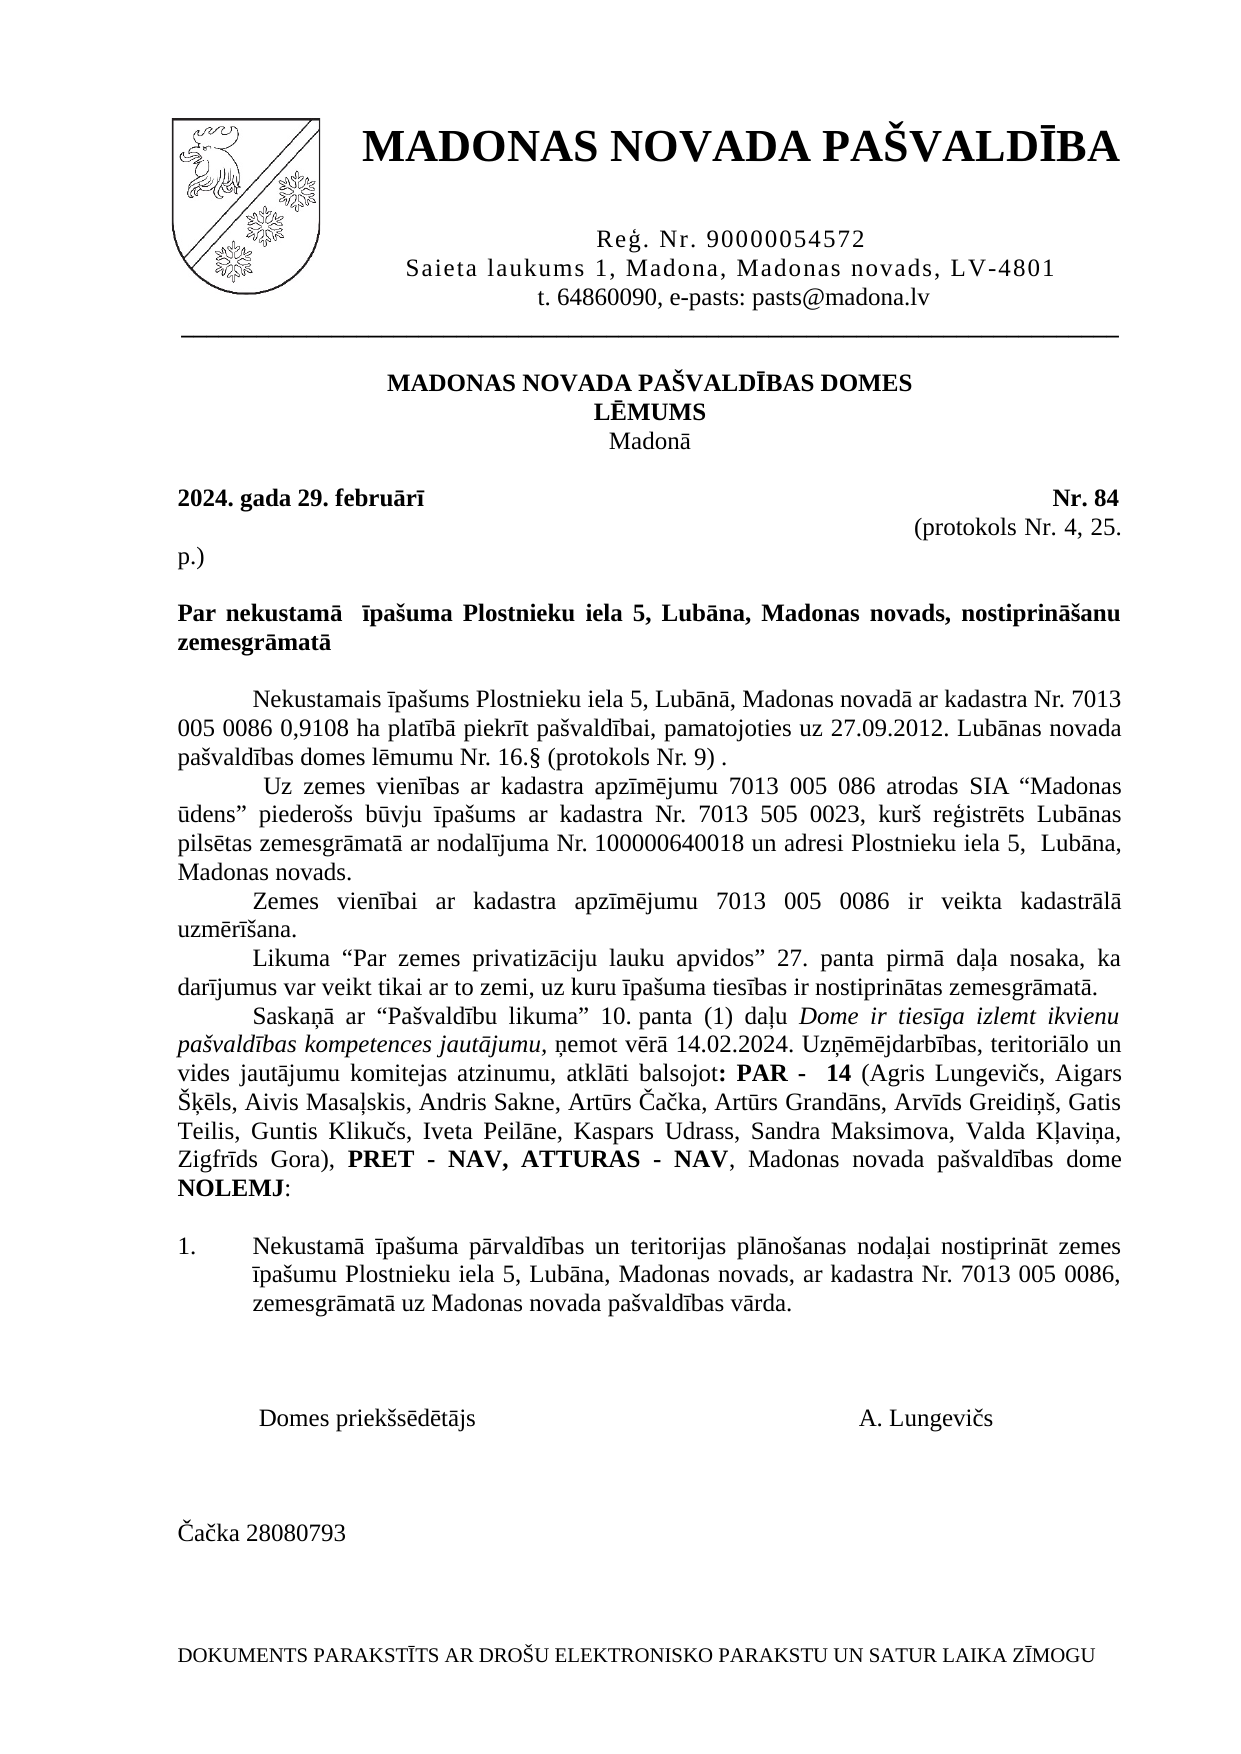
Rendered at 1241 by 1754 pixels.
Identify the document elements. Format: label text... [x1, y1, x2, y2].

picture [171, 118, 321, 295]
text t. 64860090, e-pasts: pasts@madona.lv [177, 282, 1122, 311]
text 2024. gada 29. februārī Nr. 84 [177, 483, 1122, 512]
text Nekustamais īpašums Plostnieku iela 5, Lubānā, Madonas novadā ar kadastra Nr. 7013 005 0086 0,9108 ha platībā piekrīt pašvaldībai, pamatojoties uz 27.09.2012. Lubānas novada pašvaldības domes lēmumu Nr. 16.§ (protokols Nr. 9) . [177, 684, 1122, 771]
text Saskaņā ar “Pašvaldību likuma” 10. panta (1) daļu Dome ir tiesīga izlemt ikvienu pašvaldības kompetences jautājumu, ņemot vērā 14.02.2024. Uzņēmējdarbības, teritoriālo un vides jautājumu komitejas atzinumu, atklāti balsojot: PAR - 14 (Agris Lungevičs, Aigars Šķēls, Aivis Masaļskis, Andris Sakne, Artūrs Čačka, Artūrs Grandāns, Arvīds Greidiņš, Gatis Teilis, Guntis Klikučs, Iveta Peilāne, Kaspars Udrass, Sandra Maksimova, Valda Kļaviņa, Zigfrīds Gora), PRET - NAV, ATTURAS - NAV, Madonas novada pašvaldības dome NOLEMJ: [177, 1001, 1122, 1202]
text Uz zemes vienības ar kadastra apzīmējumu 7013 005 086 atrodas SIA “Madonas ūdens” piederošs būvju īpašums ar kadastra Nr. 7013 505 0023, kurš reģistrēts Lubānas pilsētas zemesgrāmatā ar nodalījuma Nr. 100000640018 un adresi Plostnieku iela 5, Lubāna, Madonas novads. [177, 771, 1122, 886]
text Saieta laukums 1, Madona, Madonas novads, LV-4801 [321, 253, 1122, 282]
text Madonā [177, 426, 1122, 454]
text ___________________________________________________________________________ [177, 311, 1122, 339]
text (protokols Nr. 4, 25. p.) [177, 512, 1122, 569]
text Par nekustamā īpašuma Plostnieku iela 5, Lubāna, Madonas novads, nostiprināšanu zemesgrāmatā [177, 598, 1122, 656]
text Reģ. Nr. 90000054572 [321, 224, 1122, 253]
text Likuma “Par zemes privatizāciju lauku apvidos” 27. panta pirmā daļa nosaka, ka darījumus var veikt tikai ar to zemi, uz kuru īpašuma tiesības ir nostiprinātas zemesgrāmatā. [177, 943, 1122, 1001]
text Čačka 28080793 [177, 1518, 1122, 1547]
text MADONAS NOVADA PAŠVALDĪBA [321, 118, 1122, 171]
text MADONAS NOVADA PAŠVALDĪBAS DOMES [177, 368, 1122, 397]
text LĒMUMS [177, 397, 1122, 426]
list Nekustamā īpašuma pārvaldības un teritorijas plānošanas nodaļai nostiprināt zemes īpašumu Plostnieku iela 5, Lubāna, Madonas novads, ar kadastra Nr. 7013 005 0086, zemesgrāmatā uz Madonas novada pašvaldības vārda. [177, 1231, 1122, 1317]
text Domes priekšsēdētājs A. Lungevičs [177, 1403, 1122, 1432]
text Zemes vienībai ar kadastra apzīmējumu 7013 005 0086 ir veikta kadastrālā uzmērīšana. [177, 886, 1122, 943]
